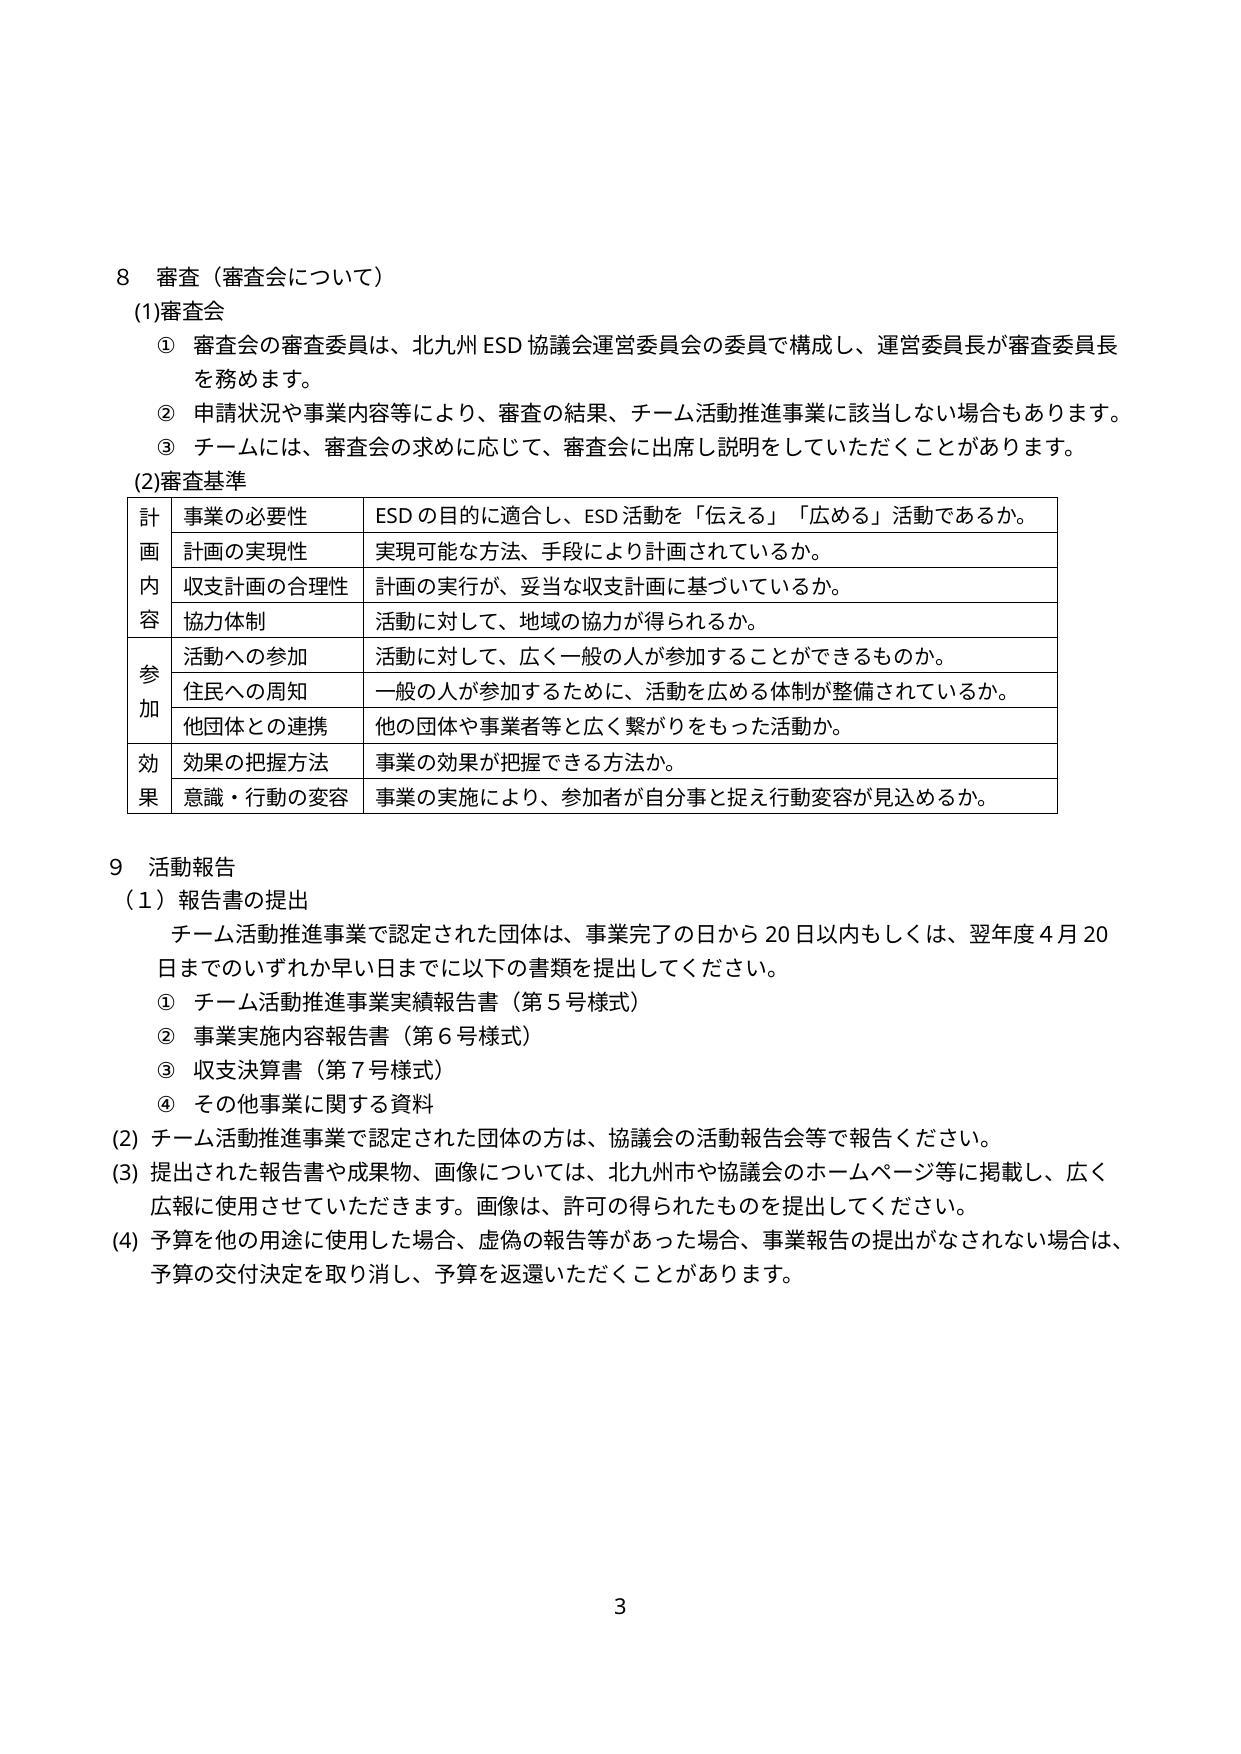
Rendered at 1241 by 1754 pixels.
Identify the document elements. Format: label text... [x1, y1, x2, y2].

list 申請状況や事業内容等により、審査の結果、チーム活動推進事業に該当しない場合もあります。 [156, 395, 1128, 429]
table_cell 意識・行動の変容 [172, 779, 363, 813]
table_header 計画内容 [128, 498, 171, 637]
table_cell 参加 [128, 638, 171, 743]
text (1)審査会 [112, 293, 1128, 327]
table_cell 効果の把握方法 [172, 744, 363, 778]
table_cell 他団体との連携 [172, 708, 363, 743]
table_cell 計画の実行が、妥当な収支計画に基づいているか。 [364, 568, 1057, 602]
table_cell 計画の実現性 [172, 533, 363, 567]
list 事業実施内容報告書（第６号様式） [156, 1018, 1128, 1052]
table_header ESDの目的に適合し、ESD活動を「伝える」「広める」活動であるか。 [364, 498, 1057, 532]
text ９ 活動報告 [105, 848, 1128, 882]
table_header 事業の必要性 [172, 498, 363, 532]
table_cell 他の団体や事業者等と広く繋がりをもった活動か。 [364, 708, 1057, 743]
text ８ 審査（審査会について） [112, 259, 1128, 293]
list チーム活動推進事業実績報告書（第５号様式） [156, 984, 1128, 1018]
table_cell 事業の実施により、参加者が自分事と捉え行動変容が見込めるか。 [364, 779, 1057, 813]
table_cell 協力体制 [172, 603, 363, 637]
list 予算を他の用途に使用した場合、虚偽の報告等があった場合、事業報告の提出がなされない場合は、予算の交付決定を取り消し、予算を返還いただくことがあります。 [112, 1222, 1128, 1290]
table_cell 事業の効果が把握できる方法か。 [364, 744, 1057, 778]
text (2)審査基準 [112, 463, 1128, 497]
table_cell 実現可能な方法、手段により計画されているか。 [364, 533, 1057, 567]
list 収支決算書（第７号様式） [156, 1052, 1128, 1086]
table_cell 住民への周知 [172, 673, 363, 707]
table_cell 活動への参加 [172, 638, 363, 672]
table_cell 活動に対して、地域の協力が得られるか。 [364, 603, 1057, 637]
table_cell 活動に対して、広く一般の人が参加することができるものか。 [364, 638, 1057, 672]
list チームには、審査会の求めに応じて、審査会に出席し説明をしていただくことがあります。 [156, 429, 1128, 463]
list 提出された報告書や成果物、画像については、北九州市や協議会のホームページ等に掲載し、広く広報に使用させていただきます。画像は、許可の得られたものを提出してください。 [112, 1154, 1128, 1222]
list 審査会の審査委員は、北九州ESD協議会運営委員会の委員で構成し、運営委員長が審査委員長を務めます。 [156, 327, 1128, 395]
text （１）報告書の提出 [112, 882, 1128, 916]
list その他事業に関する資料 [156, 1086, 1128, 1120]
table_cell 収支計画の合理性 [172, 568, 363, 602]
table_cell 効果 [128, 744, 171, 813]
text チーム活動推進事業で認定された団体は、事業完了の日から20日以内もしくは、翌年度４月20日までのいずれか早い日までに以下の書類を提出してください。 [83, 916, 1128, 984]
table_cell 一般の人が参加するために、活動を広める体制が整備されているか。 [364, 673, 1057, 707]
list チーム活動推進事業で認定された団体の方は、協議会の活動報告会等で報告ください。 [112, 1120, 1128, 1154]
